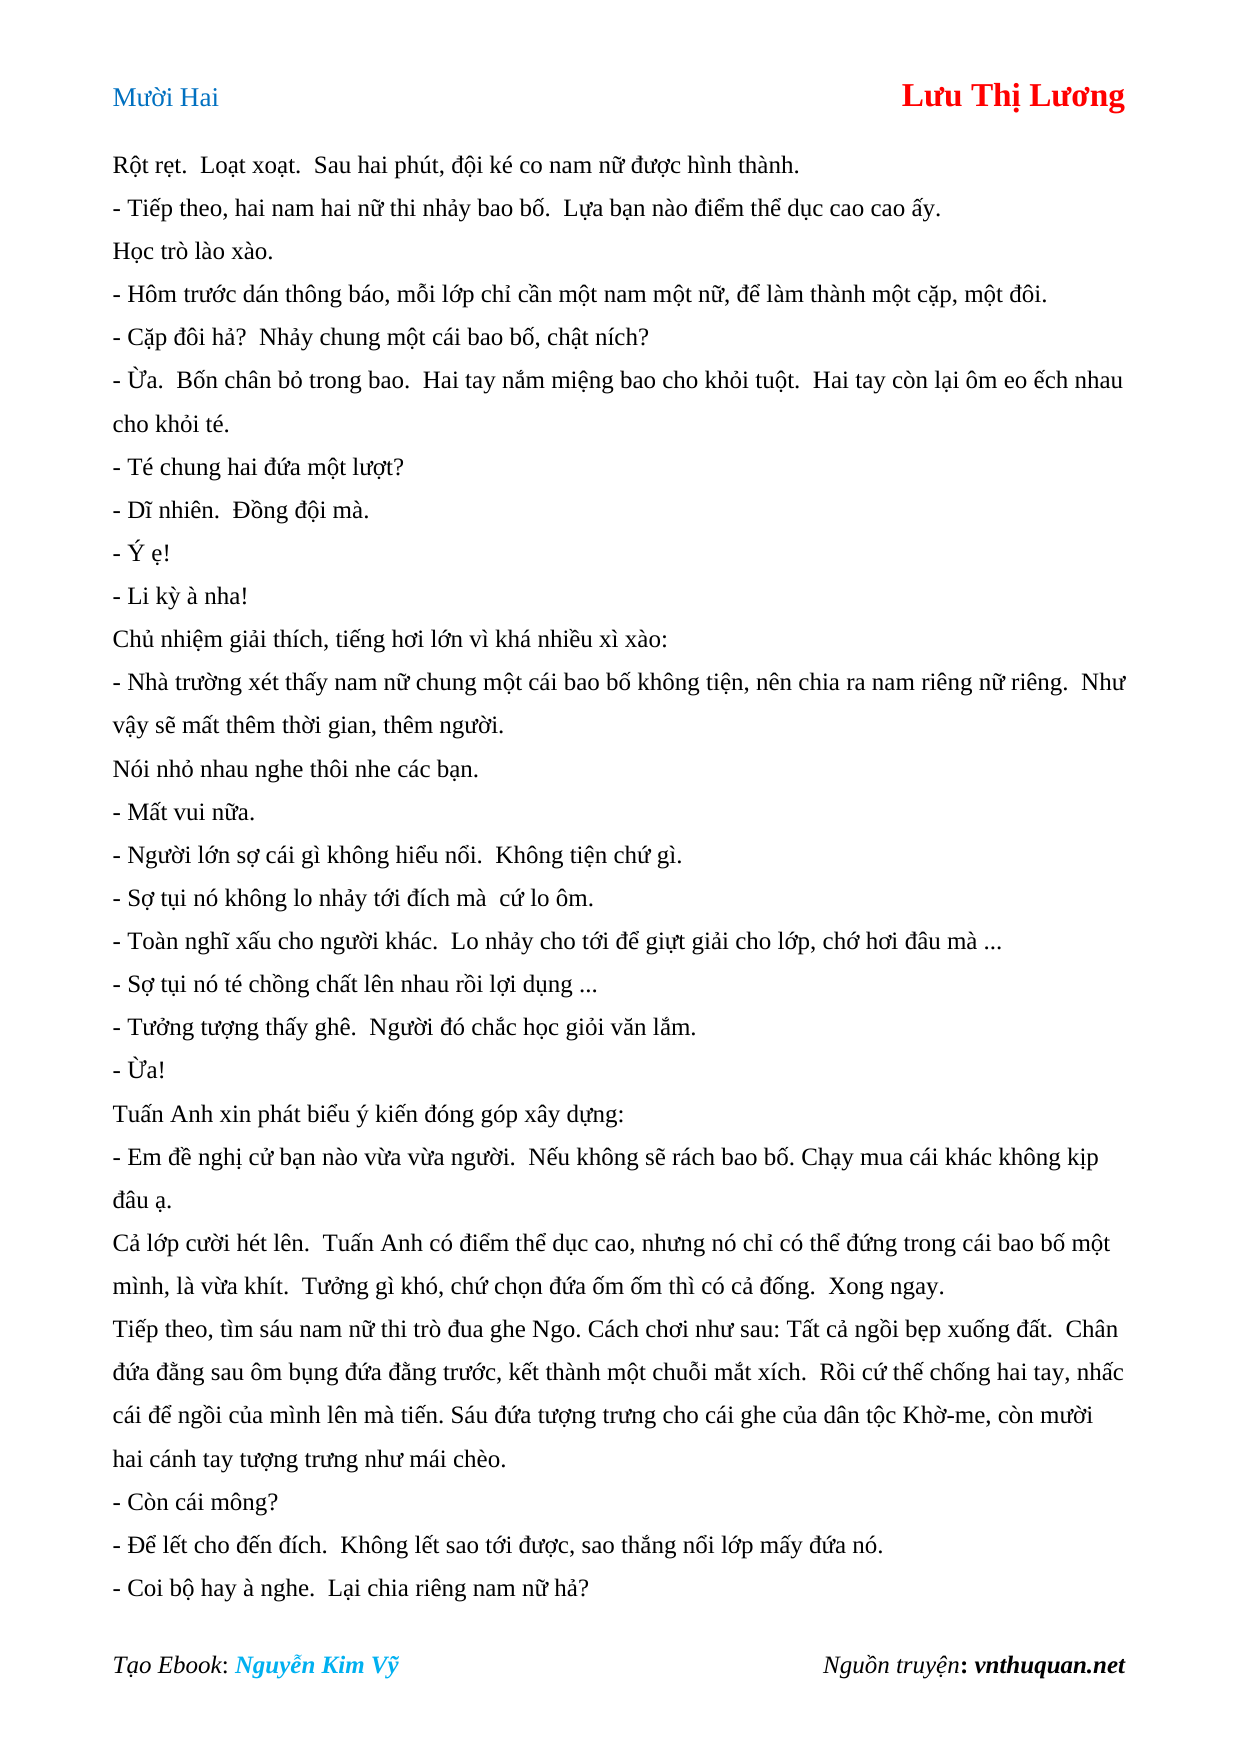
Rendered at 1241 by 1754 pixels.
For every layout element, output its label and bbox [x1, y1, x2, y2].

text [112, 150, 1128, 1602]
